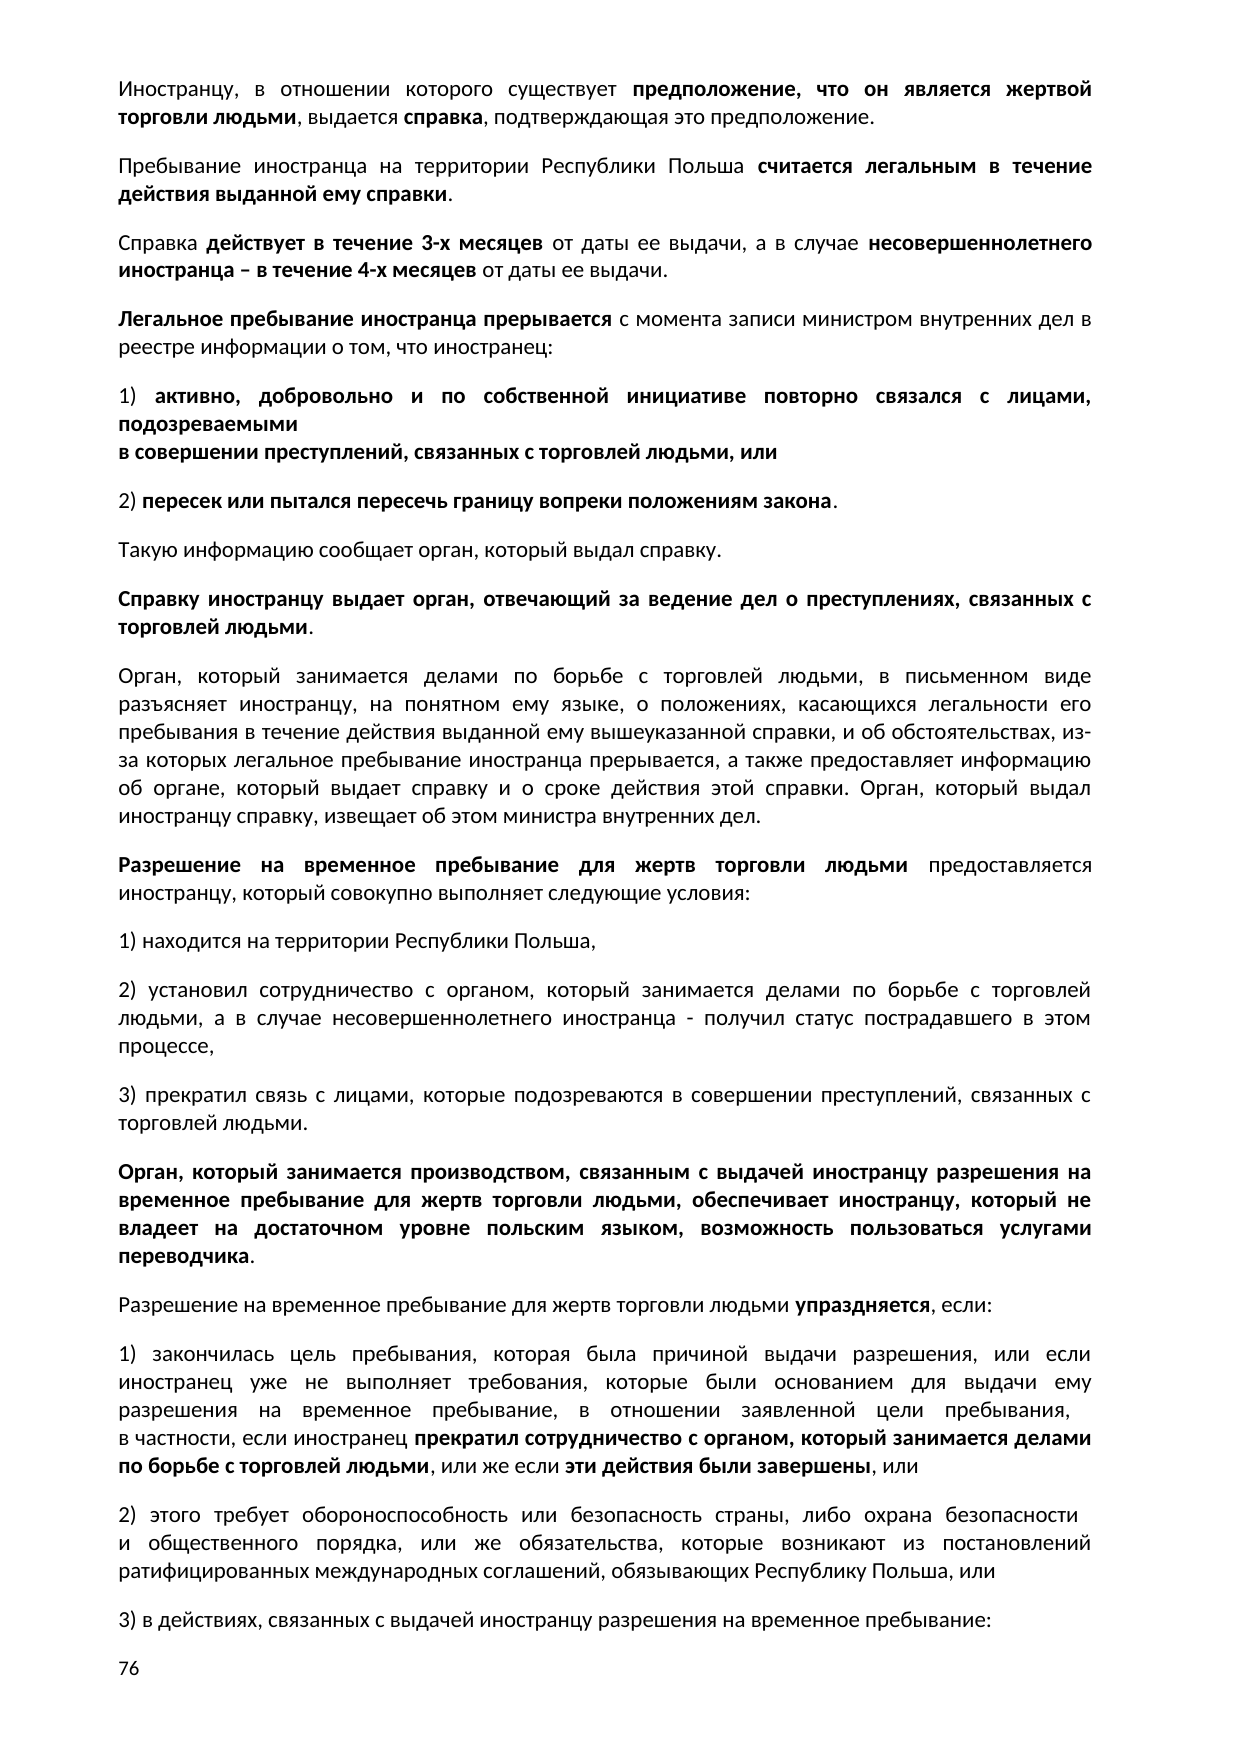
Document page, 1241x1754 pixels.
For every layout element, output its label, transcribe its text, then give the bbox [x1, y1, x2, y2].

text 1) активно, добровольно и по собственной инициативе повторно связался с лицами, подозреваемыми в совершении преступлений, связанных с торговлей людьми, или [118, 381, 1093, 465]
text 3) в действиях, связанных с выдачей иностранцу разрешения на временное пребывание: [118, 1605, 1093, 1633]
text 2) установил сотрудничество с органом, который занимается делами по борьбе с торговлей людьми, а в случае несовершеннолетнего иностранца - получил статус пострадавшего в этом процессе, [118, 976, 1093, 1059]
text Легальное пребывание иностранца прерывается с момента записи министром внутренних дел в реестре информации о том, что иностранец: [118, 304, 1093, 361]
text Такую информацию сообщает орган, который выдал справку. [118, 535, 1093, 563]
text Справка действует в течение 3-х месяцев от даты ее выдачи, a в случае несовершеннолетнего иностранца – в течение 4-х месяцев от даты ее выдачи. [118, 228, 1093, 284]
text 3) прекратил связь с лицами, которые подозреваются в совершении преступлений, связанных с торговлей людьми. [118, 1080, 1093, 1136]
text Справку иностранцу выдает орган, отвечающий за ведение дел о преступлениях, связанных с торговлей людьми. [118, 584, 1093, 640]
text 1) находится на территории Республики Польша, [118, 927, 1093, 955]
text Пребывание иностранца на территории Республики Польша считается легальным в течение действия выданной ему справки. [118, 151, 1093, 207]
text Орган, который занимается производством, связанным с выдачей иностранцу разрешения на временное пребывание для жертв торговли людьми, обеспечивает иностранцу, который не владеет на достаточном уровне польским языком, возможность пользоваться услугами переводчика. [118, 1157, 1093, 1269]
text Разрешение на временное пребывание для жертв торговли людьми предоставляется иностранцу, который совокупно выполняет следующие условия: [118, 850, 1093, 906]
text 2) этого требует обороноспособность или безопасность страны, либо охрана безопасности и общественного порядка, или же обязательства, которые возникают из постановлений ратифицированных международных соглашений, обязывающих Республику Польша, или [118, 1500, 1093, 1584]
text Разрешение на временное пребывание для жертв торговли людьми упраздняется, если: [118, 1290, 1093, 1318]
text Иностранцу, в отношении которого существует предположение, что он является жертвой торговли людьми, выдается справка, подтверждающая это предположение. [118, 74, 1093, 130]
text Орган, который занимается делами по борьбе с торговлей людьми, в письменном виде разъясняет иностранцу, на понятном ему языке, o положениях, касающихся легальности его пребывания в течение действия выданной ему вышеуказанной справки, и об обстоятельствах, из-за которых легальное пребывание иностранца прерывается, а также предоставляет информацию об органе, который выдает справку и о сроке действия этой справки. Орган, который выдал иностранцу справку, извещает об этом министра внутренних дел. [118, 661, 1093, 829]
text 2) пересек или пытался пересечь границу вопреки положениям закона. [118, 486, 1093, 514]
text 1) закончилась цель пребывания, которая была причиной выдачи разрешения, или если иностранец уже не выполняет требования, которые были основанием для выдачи ему разрешения на временное пребывание, в отношении заявленной цели пребывания, в частности, если иностранец прекратил сотрудничество с органом, который занимается делами по борьбе с торговлей людьми, или же если эти действия были завершены, или [118, 1339, 1093, 1479]
